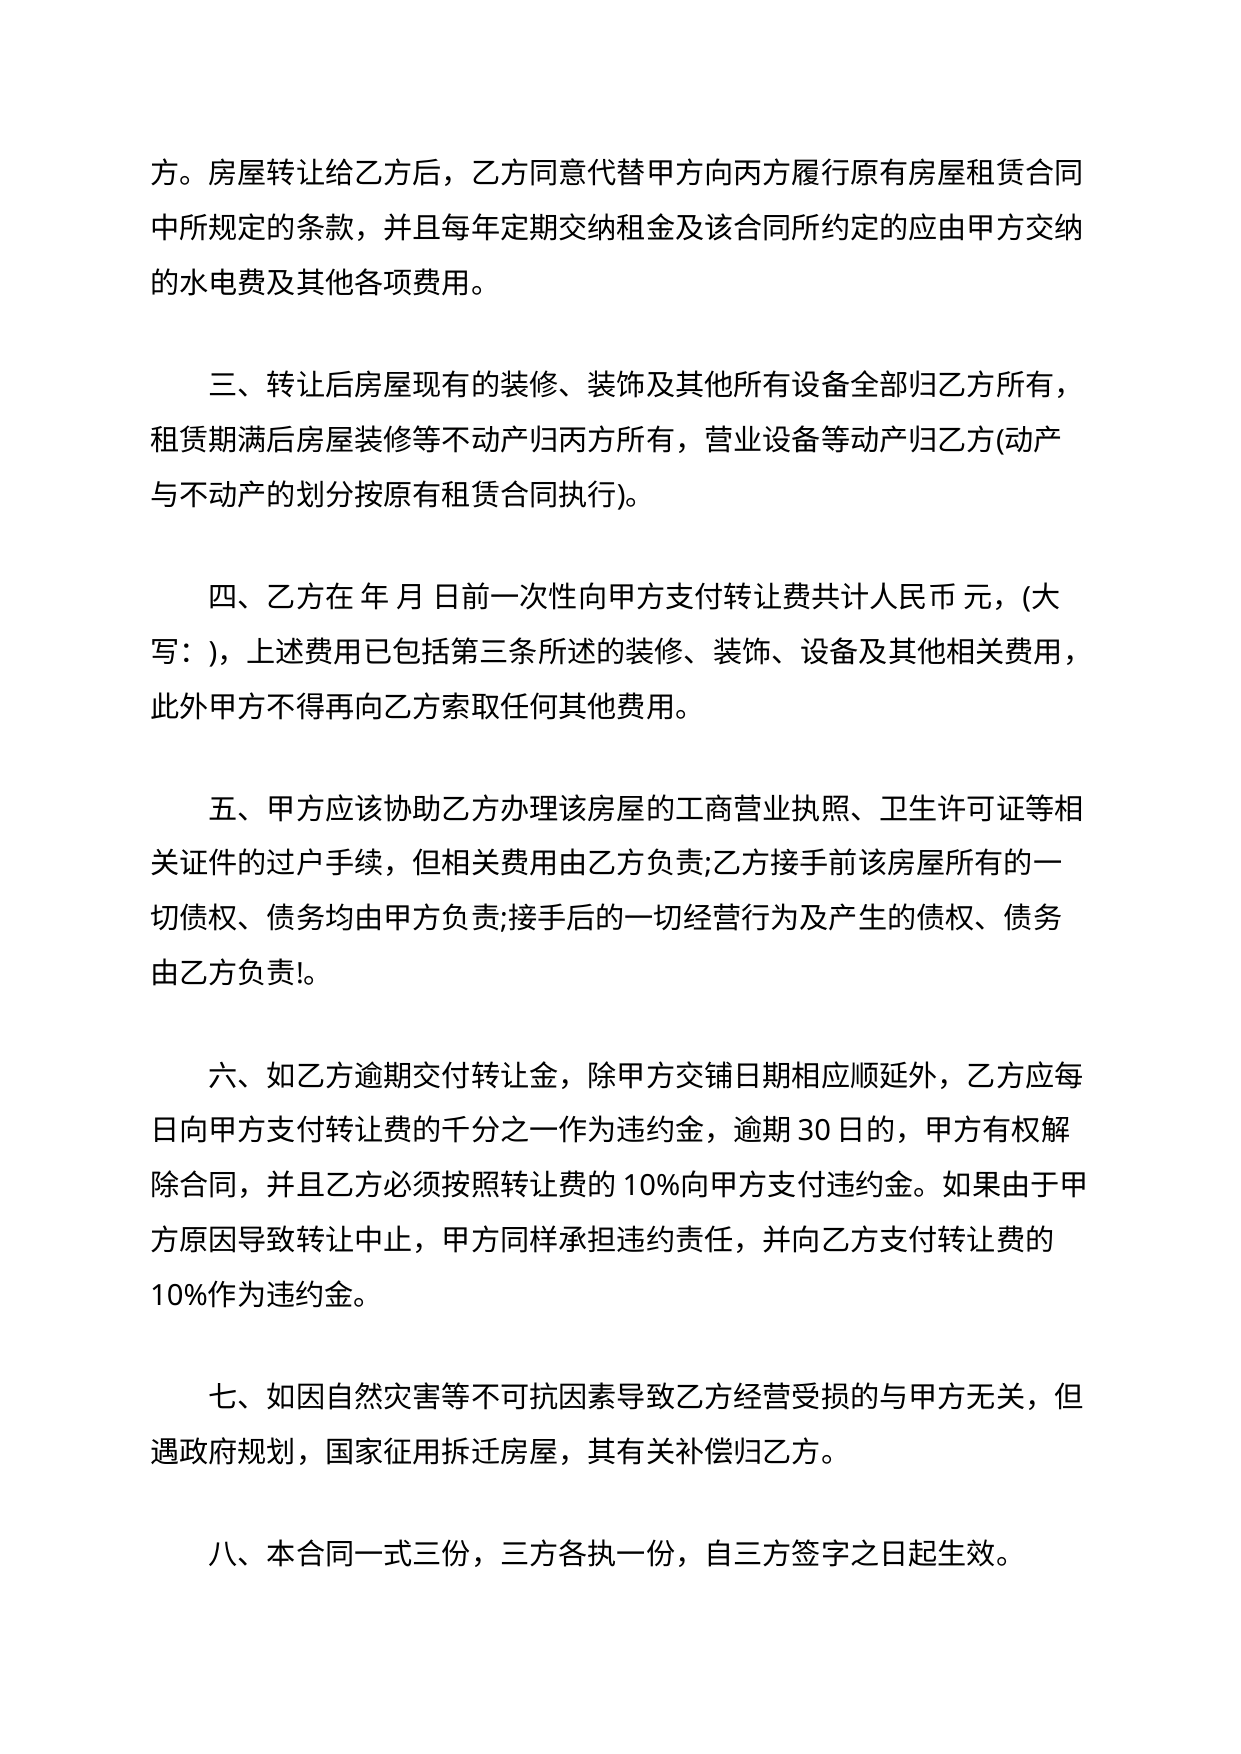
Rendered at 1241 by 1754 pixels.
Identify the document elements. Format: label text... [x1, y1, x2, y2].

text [150, 150, 1090, 302]
text 五、甲方应该协助乙方办理该房屋的工商营业执照、卫生许可证等相关证件的过户手续，但相关费用由乙方负责;乙方接手前该房屋所有的一切债权、债务均由甲方负责;接手后的一切经营行为及产生的债权、债务由乙方负责!。 [150, 785, 1090, 992]
text 八、本合同一式三份，三方各执一份，自三方签字之日起生效。 [150, 1531, 1090, 1573]
text 三、转让后房屋现有的装修、装饰及其他所有设备全部归乙方所有，租赁期满后房屋装修等不动产归丙方所有，营业设备等动产归乙方(动产与不动产的划分按原有租赁合同执行)。 [150, 362, 1090, 514]
text 七、如因自然灾害等不可抗因素导致乙方经营受损的与甲方无关，但遇政府规划，国家征用拆迁房屋，其有关补偿归乙方。 [150, 1374, 1090, 1471]
text 六、如乙方逾期交付转让金，除甲方交铺日期相应顺延外，乙方应每日向甲方支付转让费的千分之一作为违约金，逾期30日的，甲方有权解除合同，并且乙方必须按照转让费的10%向甲方支付违约金。如果由于甲方原因导致转让中止，甲方同样承担违约责任，并向乙方支付转让费的10%作为违约金。 [150, 1052, 1090, 1314]
text 四、乙方在 年 月 日前一次性向甲方支付转让费共计人民币 元，(大写：)，上述费用已包括第三条所述的装修、装饰、设备及其他相关费用，此外甲方不得再向乙方索取任何其他费用。 [150, 573, 1090, 726]
